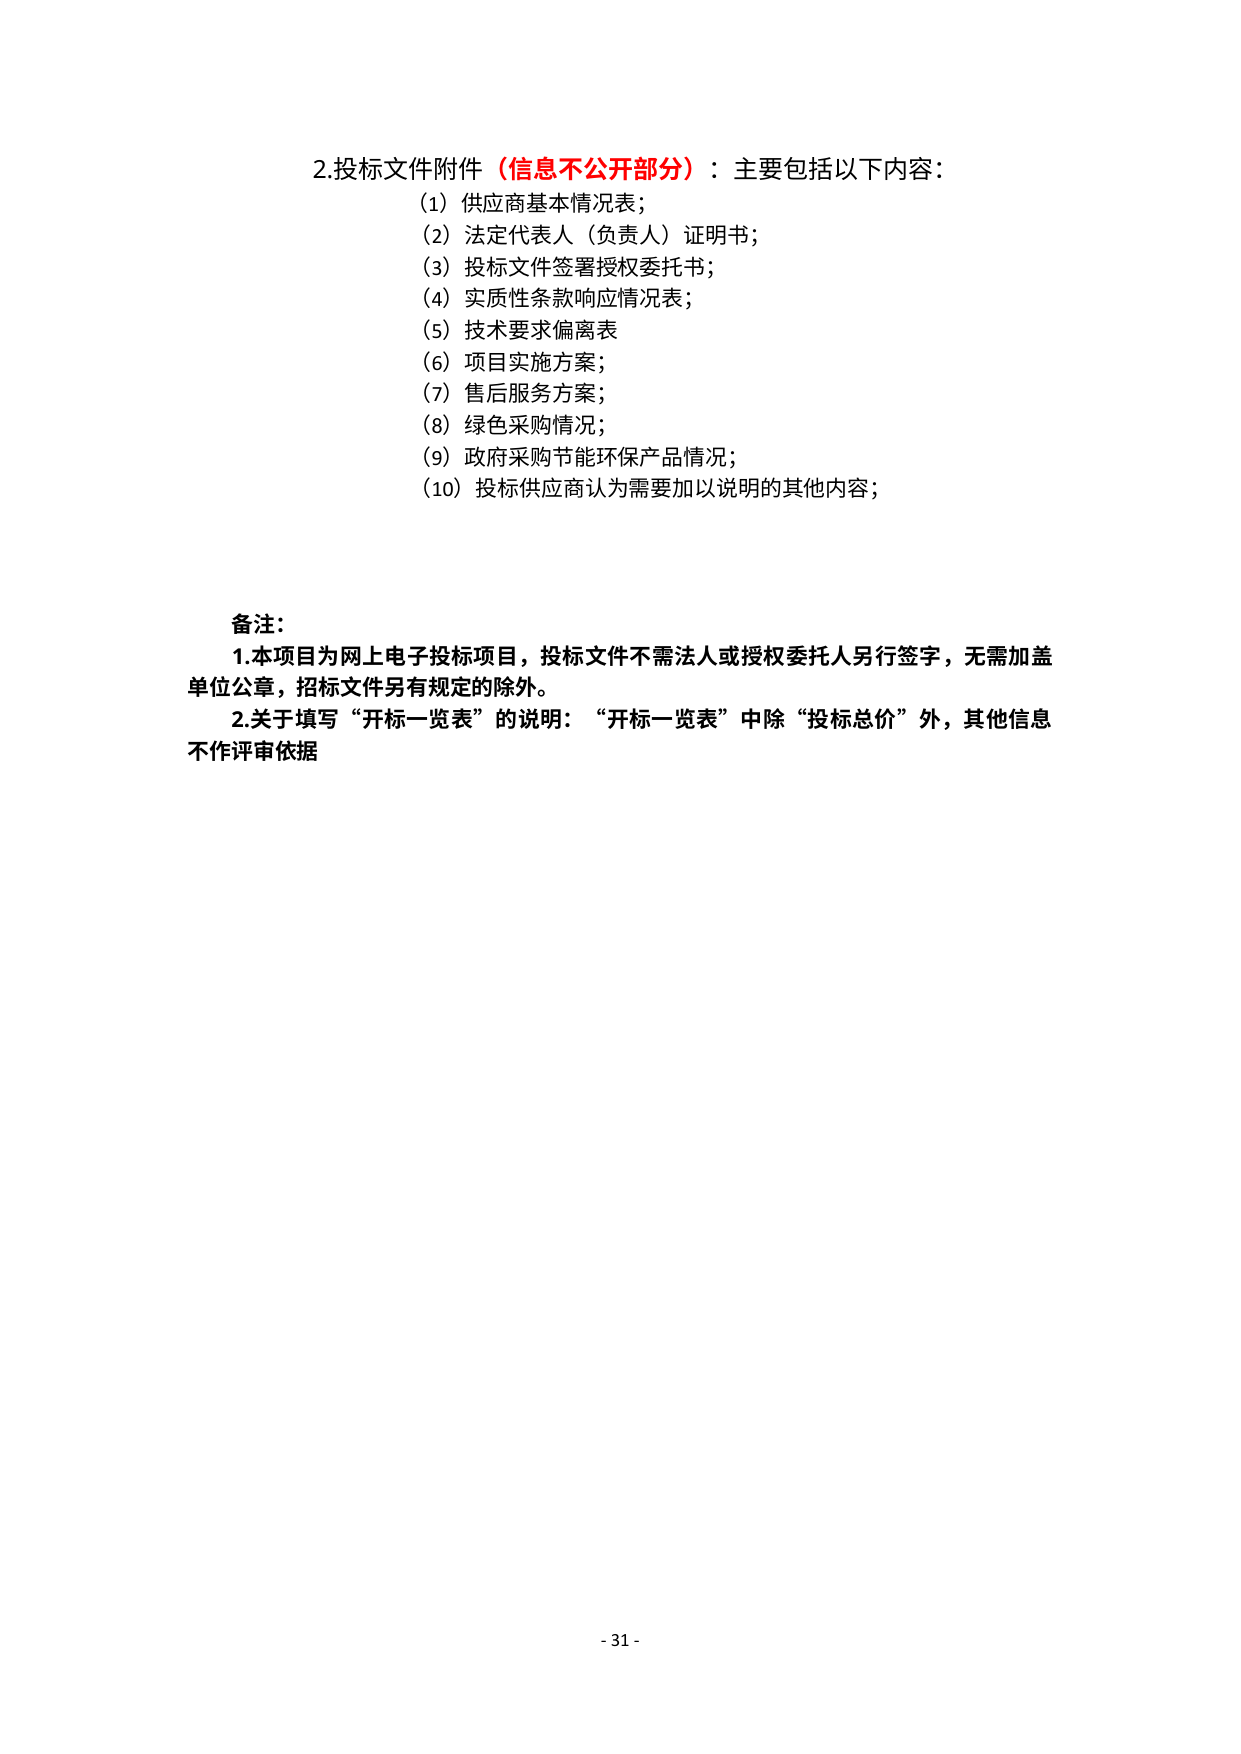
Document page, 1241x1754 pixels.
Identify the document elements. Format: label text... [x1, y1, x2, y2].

text （2）法定代表人（负责人）证明书； [262, 218, 1053, 249]
text （3）投标文件签署授权委托书； [262, 249, 1053, 281]
text （9）政府采购节能环保产品情况； [262, 439, 1053, 471]
text 备注： [187, 607, 1053, 639]
text 1.本项目为网上电子投标项目，投标文件不需法人或授权委托人另行签字，无需加盖单位公章，招标文件另有规定的除外。 [187, 639, 1053, 702]
text （6）项目实施方案； [262, 344, 1053, 376]
text （4）实质性条款响应情况表； [262, 281, 1053, 313]
text （7）售后服务方案； [262, 376, 1053, 408]
text （5）技术要求偏离表 [262, 313, 1053, 344]
text 2.投标文件附件（信息不公开部分）：主要包括以下内容： [187, 150, 1053, 186]
text （10）投标供应商认为需要加以说明的其他内容； [262, 471, 1053, 503]
text （8）绿色采购情况； [262, 408, 1053, 439]
text （1）供应商基本情况表； [187, 186, 1053, 218]
text 2.关于填写“开标一览表”的说明：“开标一览表”中除“投标总价”外，其他信息不作评审依据 [187, 702, 1053, 766]
